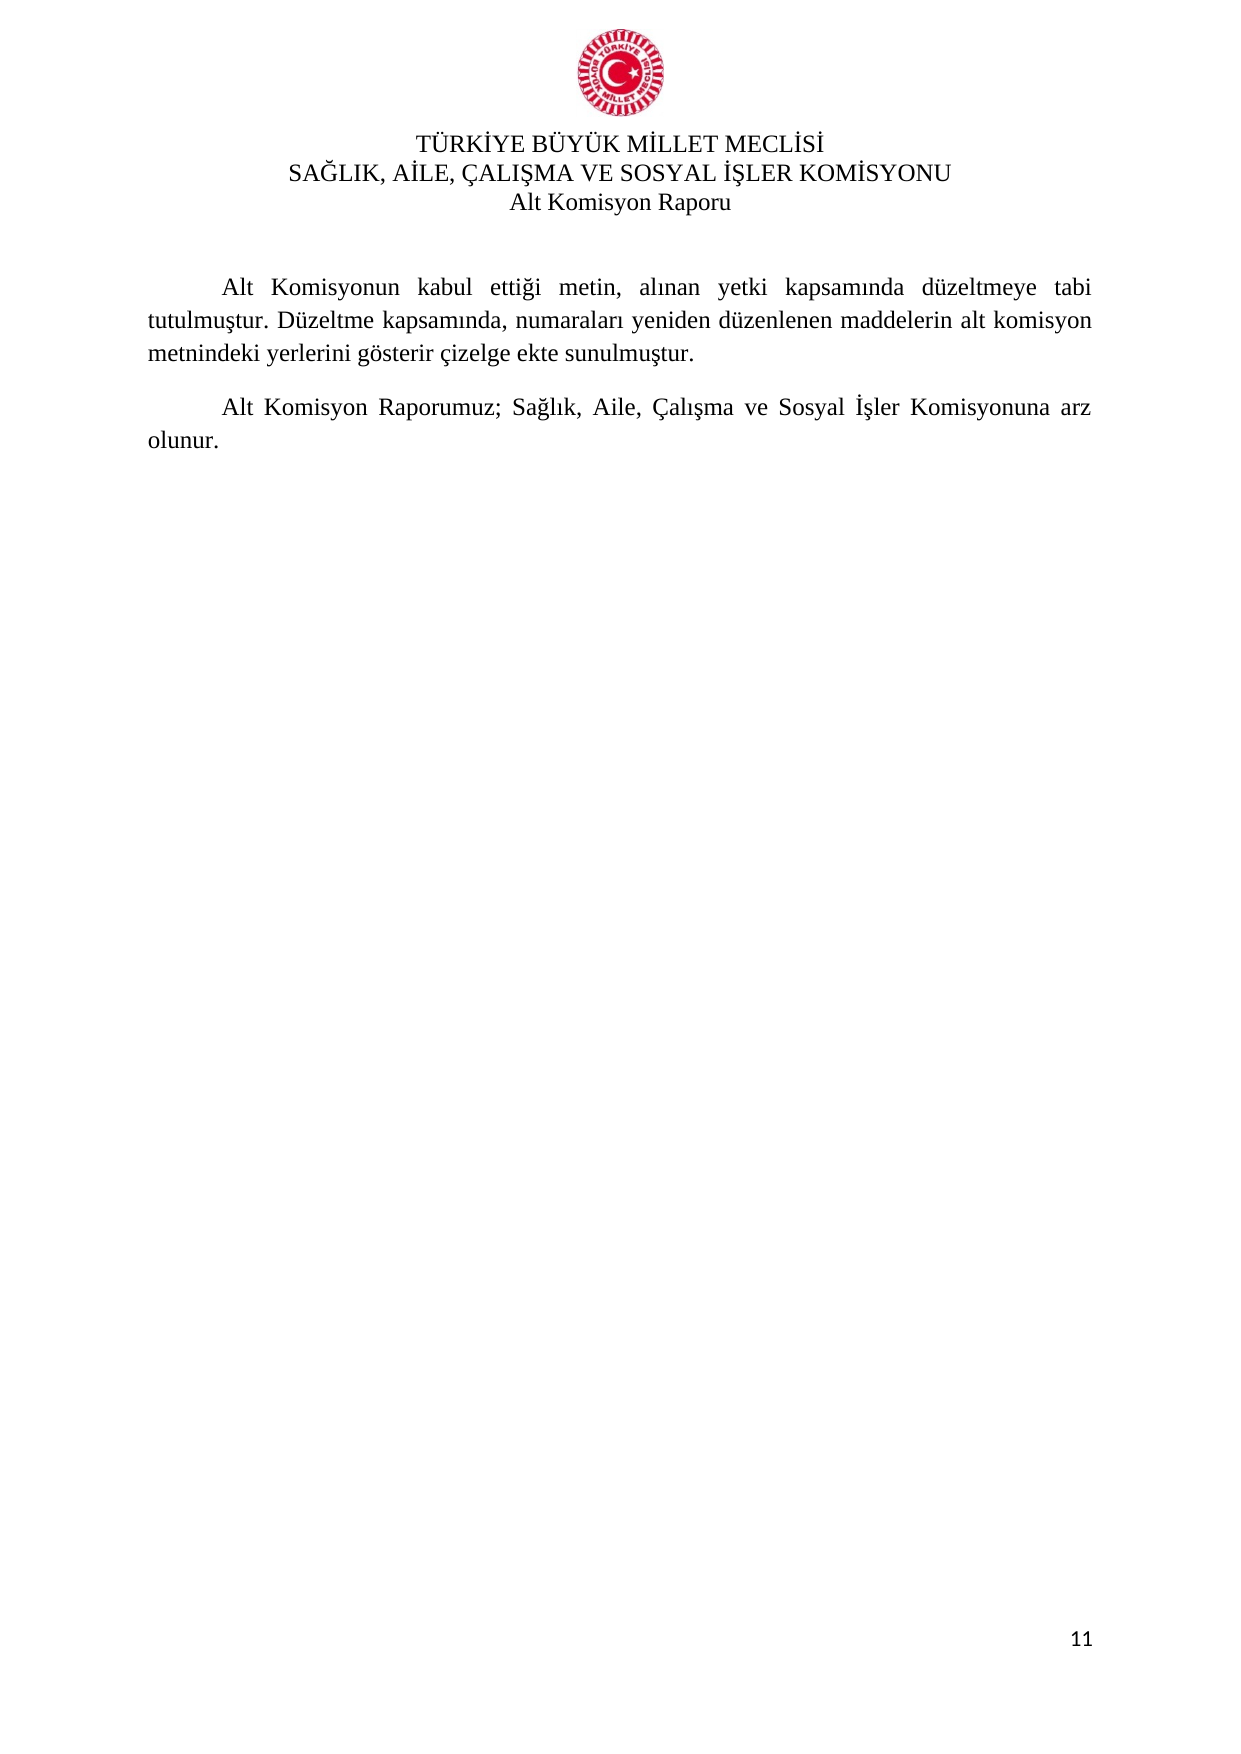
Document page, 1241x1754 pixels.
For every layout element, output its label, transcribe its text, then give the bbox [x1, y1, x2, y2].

text Alt Komisyonun kabul ettiği metin, alınan yetki kapsamında düzeltmeye tabi tutulmuştur. Düzeltme kapsamında, numaraları yeniden düzenlenen maddelerin alt komisyon metnindeki yerlerini gösterir çizelge ekte sunulmuştur. [148, 272, 1093, 367]
text Alt Komisyon Raporumuz; Sağlık, Aile, Çalışma ve Sosyal İşler Komisyonuna arz olunur. [148, 392, 1093, 453]
picture [576, 29, 664, 117]
